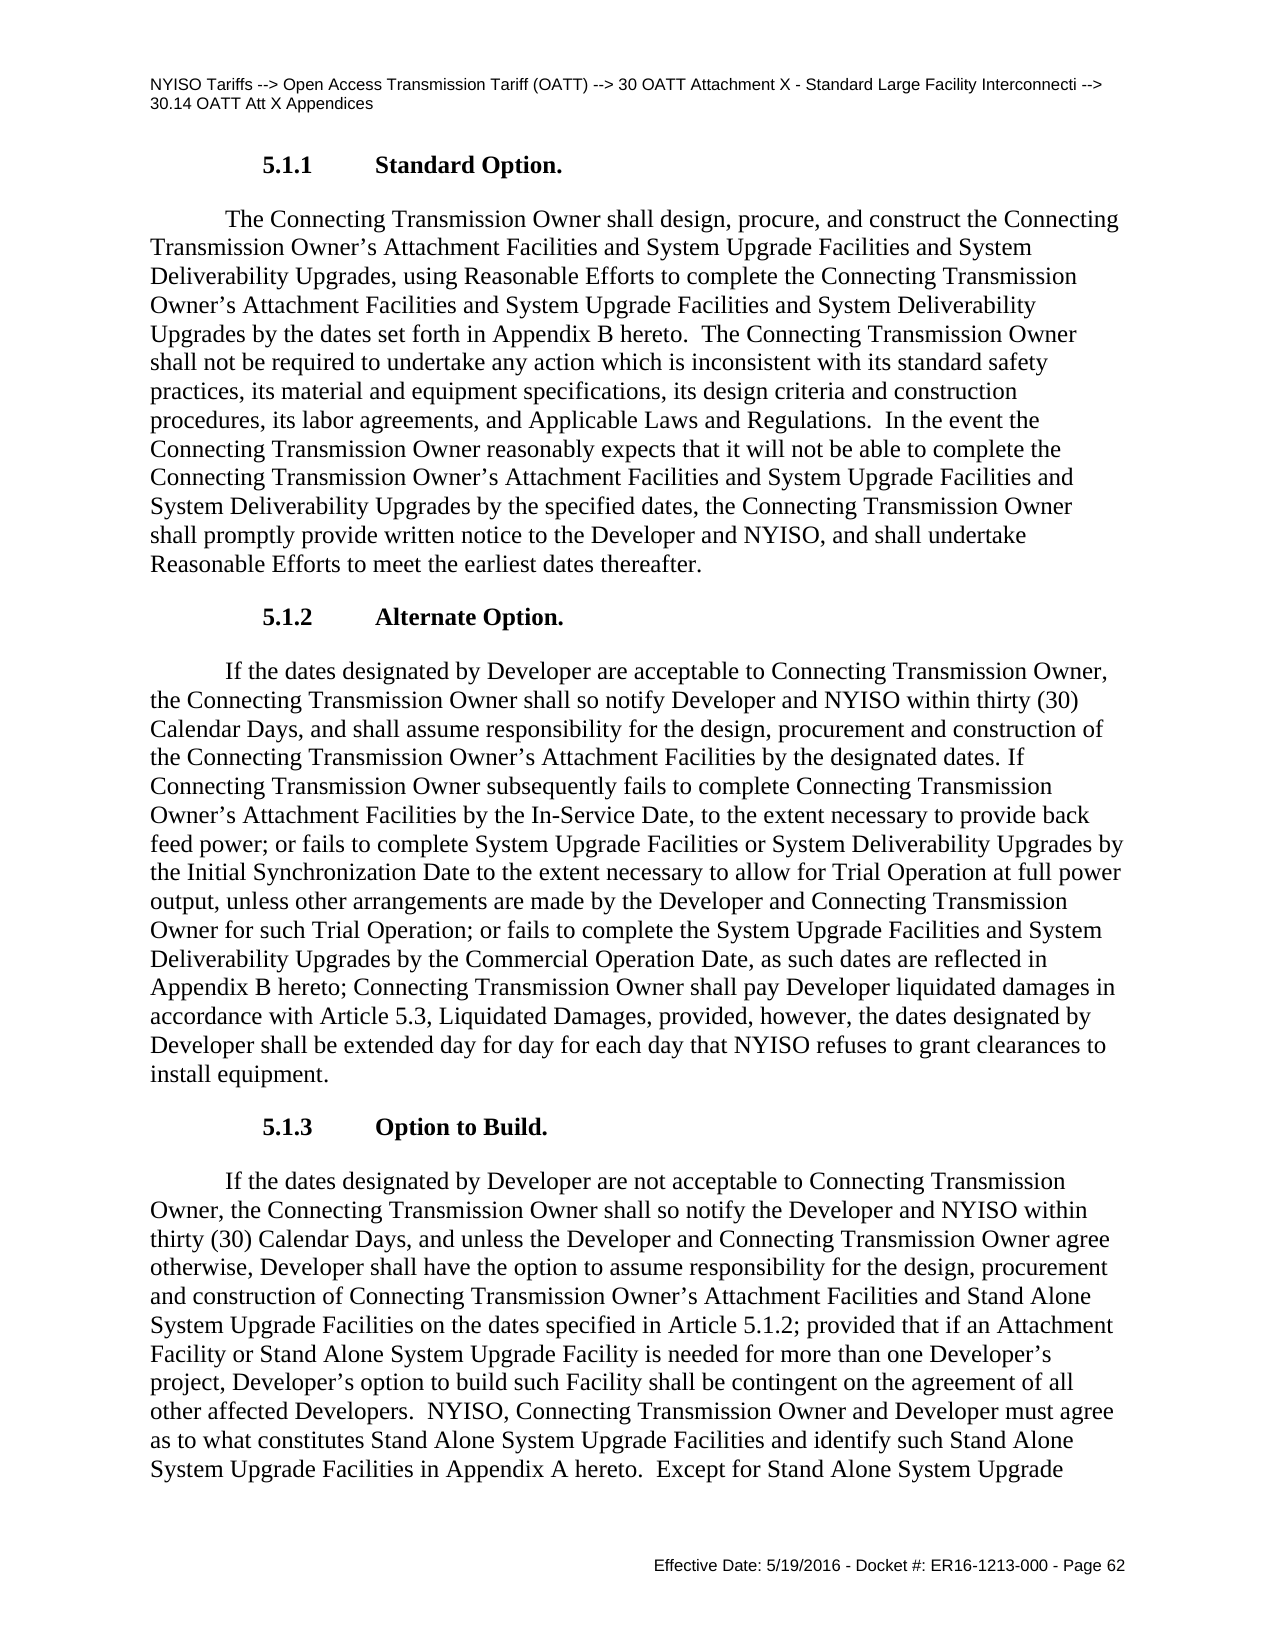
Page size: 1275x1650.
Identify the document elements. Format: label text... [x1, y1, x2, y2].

text The Connecting Transmission Owner shall design, procure, and construct the Connecting Transmission Owner’s Attachment Facilities and System Upgrade Facilities and System Deliverability Upgrades, using Reasonable Efforts to complete the Connecting Transmission Owner’s Attachment Facilities and System Upgrade Facilities and System Deliverability Upgrades by the dates set forth in Appendix B hereto. The Connecting Transmission Owner shall not be required to undertake any action which is inconsistent with its standard safety practices, its material and equipment specifications, its design criteria and construction procedures, its labor agreements, and Applicable Laws and Regulations. In the event the Connecting Transmission Owner reasonably expects that it will not be able to complete the Connecting Transmission Owner’s Attachment Facilities and System Upgrade Facilities and System Deliverability Upgrades by the specified dates, the Connecting Transmission Owner shall promptly provide written notice to the Developer and NYISO, and shall undertake Reasonable Efforts to meet the earliest dates thereafter. [150, 204, 1125, 577]
text 5.1.2 Alternate Option. [150, 602, 1125, 631]
text If the dates designated by Developer are acceptable to Connecting Transmission Owner, the Connecting Transmission Owner shall so notify Developer and NYISO within thirty (30) Calendar Days, and shall assume responsibility for the design, procurement and construction of the Connecting Transmission Owner’s Attachment Facilities by the designated dates. If Connecting Transmission Owner subsequently fails to complete Connecting Transmission Owner’s Attachment Facilities by the In-Service Date, to the extent necessary to provide back feed power; or fails to complete System Upgrade Facilities or System Deliverability Upgrades by the Initial Synchronization Date to the extent necessary to allow for Trial Operation at full power output, unless other arrangements are made by the Developer and Connecting Transmission Owner for such Trial Operation; or fails to complete the System Upgrade Facilities and System Deliverability Upgrades by the Commercial Operation Date, as such dates are reflected in Appendix B hereto; Connecting Transmission Owner shall pay Developer liquidated damages in accordance with Article 5.3, Liquidated Damages, provided, however, the dates designated by Developer shall be extended day for day for each day that NYISO refuses to grant clearances to install equipment. [150, 656, 1125, 1087]
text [150, 1166, 1125, 1482]
text 5.1.1 Standard Option. [150, 150, 1125, 179]
text 5.1.3 Option to Build. [150, 1112, 1125, 1141]
